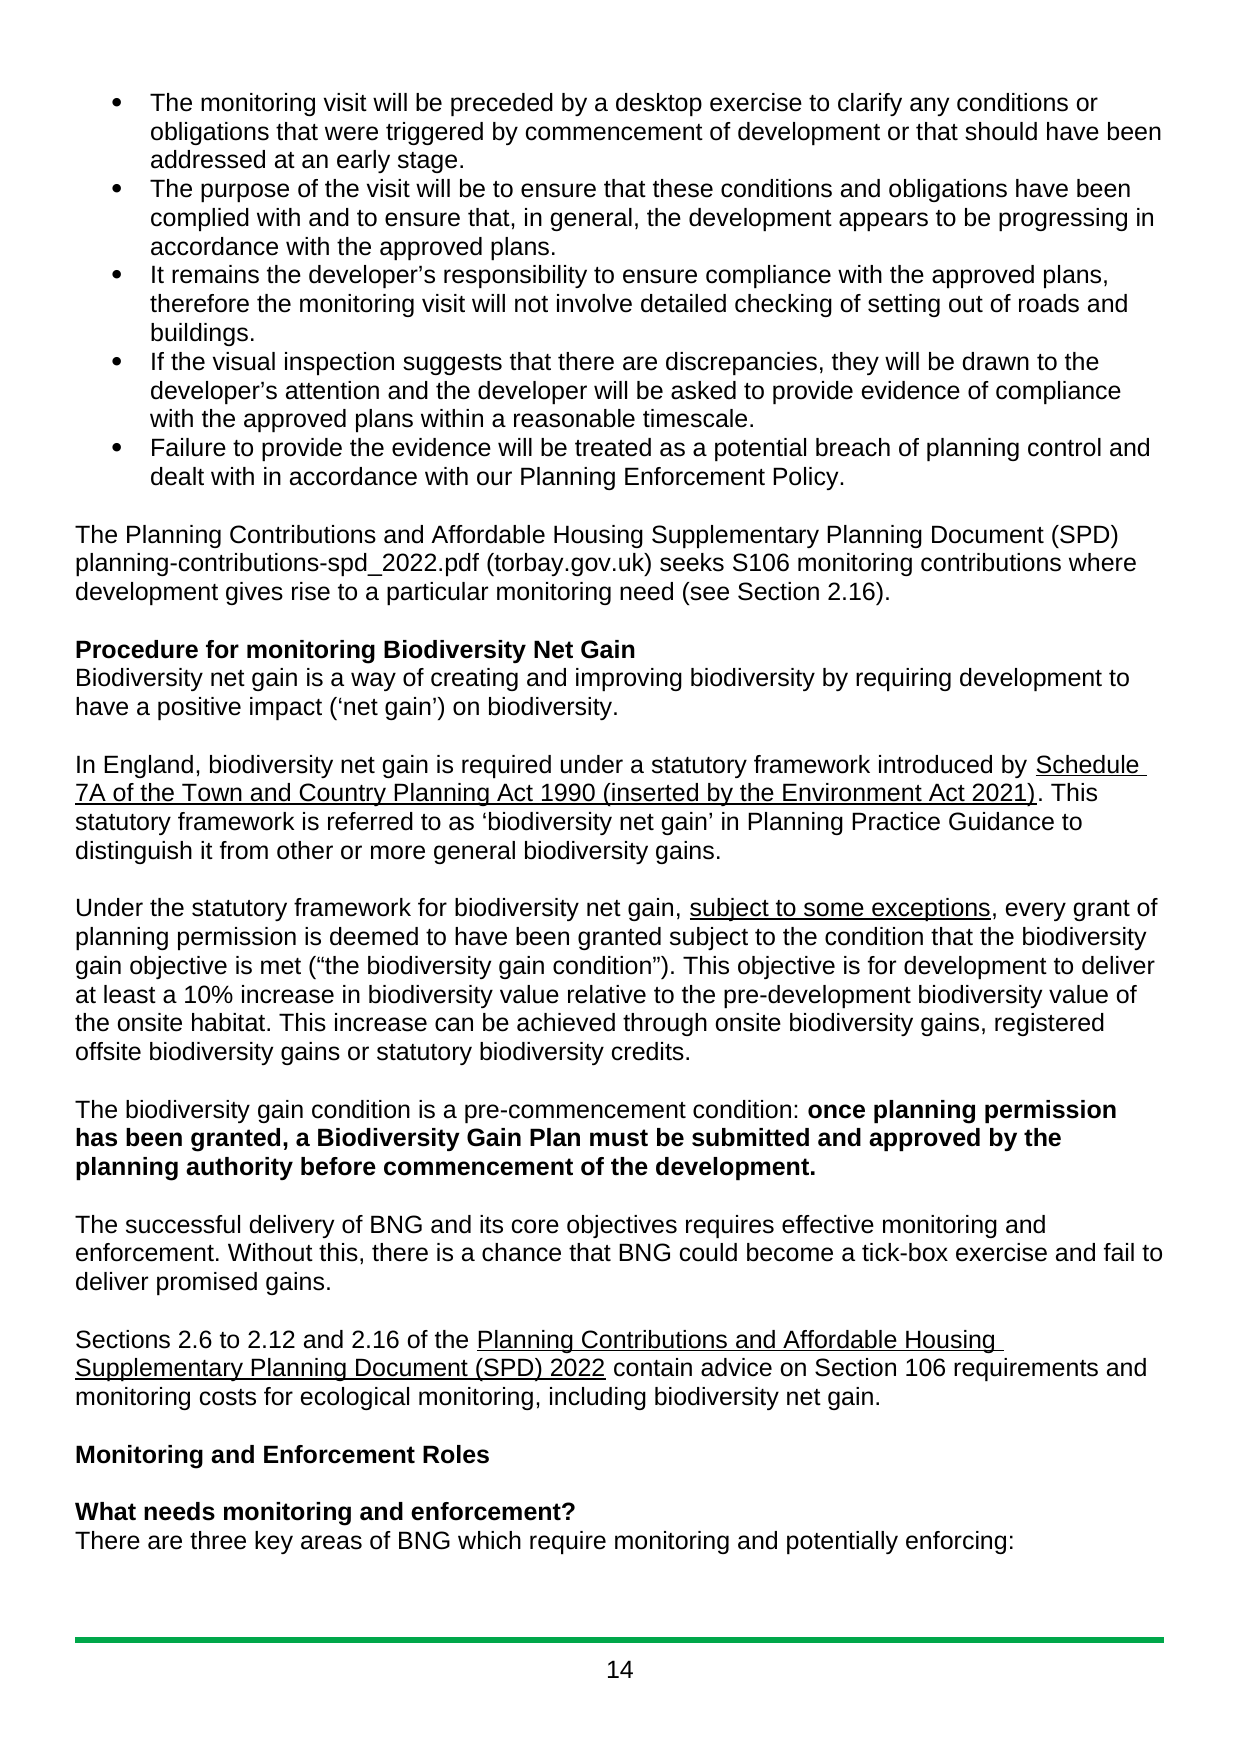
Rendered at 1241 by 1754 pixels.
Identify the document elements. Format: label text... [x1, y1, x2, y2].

text The biodiversity gain condition is a pre-commencement condition: once planning permission has been granted, a Biodiversity Gain Plan must be submitted and approved by the planning authority before commencement of the development. [75, 1094, 1165, 1181]
text What needs monitoring and enforcement? [75, 1497, 1165, 1526]
text Under the statutory framework for biodiversity net gain, subject to some exceptions, every grant of planning permission is deemed to have been granted subject to the condition that the biodiversity gain objective is met (“the biodiversity gain condition”). This objective is for development to deliver at least a 10% increase in biodiversity value relative to the pre-development biodiversity value of the onsite habitat. This increase can be achieved through onsite biodiversity gains, registered offsite biodiversity gains or statutory biodiversity credits. [75, 893, 1165, 1066]
list The monitoring visit will be preceded by a desktop exercise to clarify any conditions or obligations that were triggered by commencement of development or that should have been addressed at an early stage. [112, 88, 1165, 174]
list If the visual inspection suggests that there are discrepancies, they will be drawn to the developer’s attention and the developer will be asked to provide evidence of compliance with the approved plans within a reasonable timescale. [112, 347, 1165, 433]
list The purpose of the visit will be to ensure that these conditions and obligations have been complied with and to ensure that, in general, the development appears to be progressing in accordance with the approved plans. [112, 174, 1165, 261]
text Procedure for monitoring Biodiversity Net Gain [75, 634, 1165, 663]
text Sections 2.6 to 2.12 and 2.16 of the Planning Contributions and Affordable Housing Supplementary Planning Document (SPD) 2022 contain advice on Section 106 requirements and monitoring costs for ecological monitoring, including biodiversity net gain. [75, 1324, 1165, 1411]
text Monitoring and Enforcement Roles [75, 1439, 1165, 1468]
list Failure to provide the evidence will be treated as a potential breach of planning control and dealt with in accordance with our Planning Enforcement Policy. [112, 433, 1165, 491]
text The successful delivery of BNG and its core objectives requires effective monitoring and enforcement. Without this, there is a chance that BNG could become a tick-box exercise and fail to deliver promised gains. [75, 1209, 1165, 1296]
list It remains the developer’s responsibility to ensure compliance with the approved plans, therefore the monitoring visit will not involve detailed checking of setting out of roads and buildings. [112, 261, 1165, 347]
text There are three key areas of BNG which require monitoring and potentially enforcing: [75, 1526, 1165, 1554]
text Biodiversity net gain is a way of creating and improving biodiversity by requiring development to have a positive impact (‘net gain’) on biodiversity. [75, 663, 1165, 721]
text The Planning Contributions and Affordable Housing Supplementary Planning Document (SPD) planning-contributions-spd_2022.pdf (torbay.gov.uk) seeks S106 monitoring contributions where development gives rise to a particular monitoring need (see Section 2.16). [75, 519, 1165, 606]
text In England, biodiversity net gain is required under a statutory framework introduced by Schedule 7A of the Town and Country Planning Act 1990 (inserted by the Environment Act 2021). This statutory framework is referred to as ‘biodiversity net gain’ in Planning Practice Guidance to distinguish it from other or more general biodiversity gains. [75, 749, 1165, 864]
